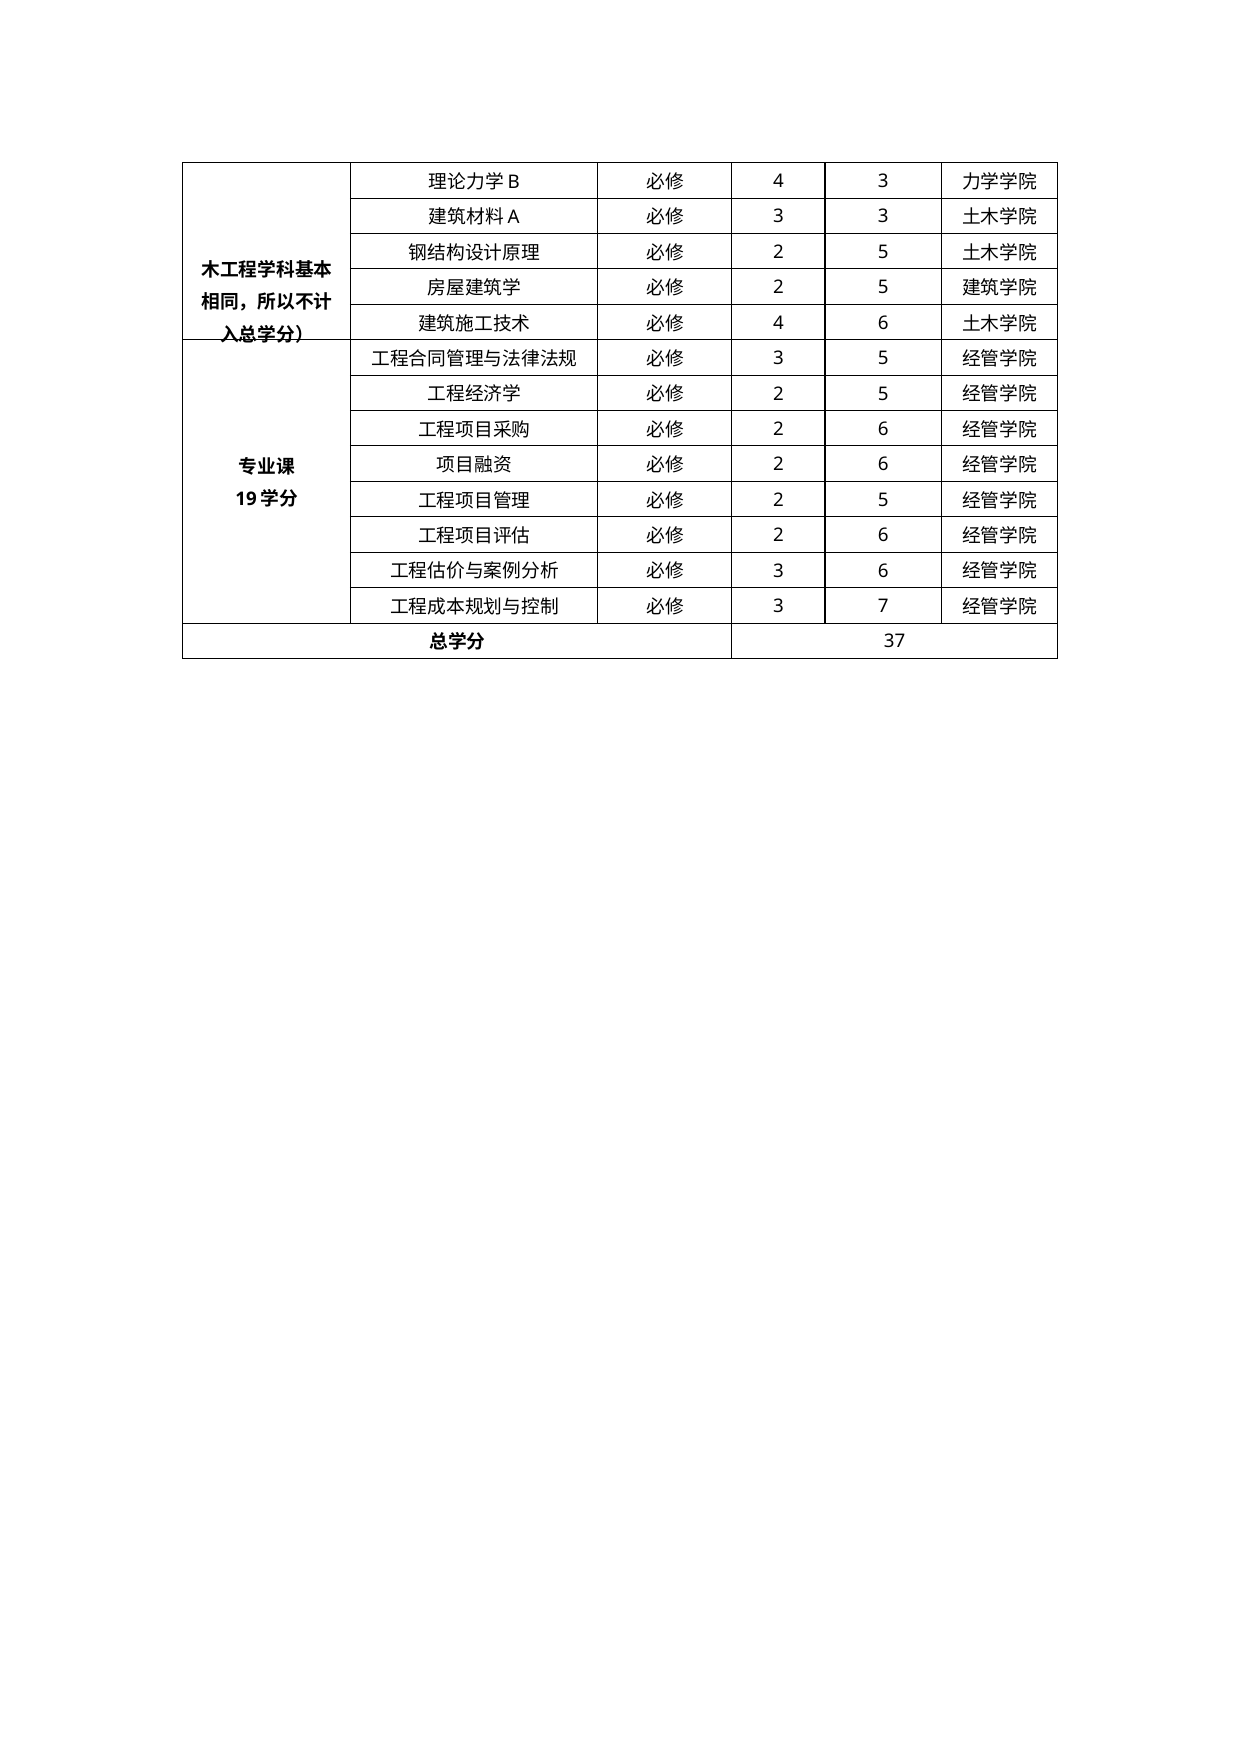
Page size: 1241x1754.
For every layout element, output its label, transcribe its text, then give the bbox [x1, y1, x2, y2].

table_cell 建筑学院 [942, 269, 1057, 304]
table_cell 必修 [598, 269, 731, 304]
table_cell 4 [732, 163, 824, 197]
table_cell 6 [826, 553, 941, 587]
table_cell 必修 [598, 411, 731, 445]
table_cell 土木学院 [942, 199, 1057, 233]
table_cell 5 [826, 234, 941, 268]
table_cell 2 [732, 446, 824, 481]
table_cell 2 [732, 234, 824, 268]
table_cell 必修 [598, 588, 731, 622]
table_cell 6 [826, 446, 941, 481]
table_cell 工程项目采购 [351, 411, 597, 445]
table_cell 专业课 19学分 [183, 340, 350, 622]
table_cell 2 [732, 517, 824, 552]
table_cell 经管学院 [942, 411, 1057, 445]
table_cell 经管学院 [942, 446, 1057, 481]
table_cell 土木学院 [942, 305, 1057, 339]
table_cell 必修 [598, 199, 731, 233]
table_cell 37 [732, 624, 1057, 658]
table_cell 必修 [598, 305, 731, 339]
table_cell 工程成本规划与控制 [351, 588, 597, 622]
table_cell 必修 [598, 163, 731, 197]
table_cell 工程经济学 [351, 376, 597, 410]
table_cell 总学分 [183, 624, 731, 658]
table_cell 必修 [598, 234, 731, 268]
table_cell 3 [826, 199, 941, 233]
table_cell 土木学院 [942, 234, 1057, 268]
table_cell 必修 [598, 517, 731, 552]
table_cell 5 [826, 340, 941, 374]
table_cell 6 [826, 305, 941, 339]
table_cell 必修 [598, 553, 731, 587]
table_cell 工程估价与案例分析 [351, 553, 597, 587]
table_cell 2 [732, 376, 824, 410]
table_cell 2 [732, 482, 824, 516]
table_cell 6 [826, 411, 941, 445]
table_cell 经管学院 [942, 588, 1057, 622]
table_cell 7 [826, 588, 941, 622]
table_cell 必修 [598, 482, 731, 516]
table_cell 理论力学B [351, 163, 597, 197]
table_cell 工程项目管理 [351, 482, 597, 516]
table_cell 5 [826, 482, 941, 516]
table_cell 必修 [598, 446, 731, 481]
table_cell 项目融资 [351, 446, 597, 481]
table_cell 经管学院 [942, 482, 1057, 516]
table_cell 3 [732, 553, 824, 587]
table_cell 必修 [598, 340, 731, 374]
table_cell 必修 [598, 376, 731, 410]
table_cell 4 [732, 305, 824, 339]
table_cell 建筑施工技术 [351, 305, 597, 339]
table_cell 钢结构设计原理 [351, 234, 597, 268]
table_cell 3 [826, 163, 941, 197]
table_cell 房屋建筑学 [351, 269, 597, 304]
table_cell 3 [732, 588, 824, 622]
table_cell 5 [826, 269, 941, 304]
table_cell 经管学院 [942, 517, 1057, 552]
table_cell 2 [732, 269, 824, 304]
table_cell 工程项目评估 [351, 517, 597, 552]
table_cell 建筑材料A [351, 199, 597, 233]
table_cell 工程合同管理与法律法规 [351, 340, 597, 374]
table_cell 力学学院 [942, 163, 1057, 197]
table_cell 3 [732, 340, 824, 374]
table_cell 经管学院 [942, 553, 1057, 587]
table_cell 3 [732, 199, 824, 233]
table_cell 5 [826, 376, 941, 410]
table_cell 2 [732, 411, 824, 445]
table_cell 6 [826, 517, 941, 552]
table_cell 经管学院 [942, 376, 1057, 410]
table_cell 经管学院 [942, 340, 1057, 374]
